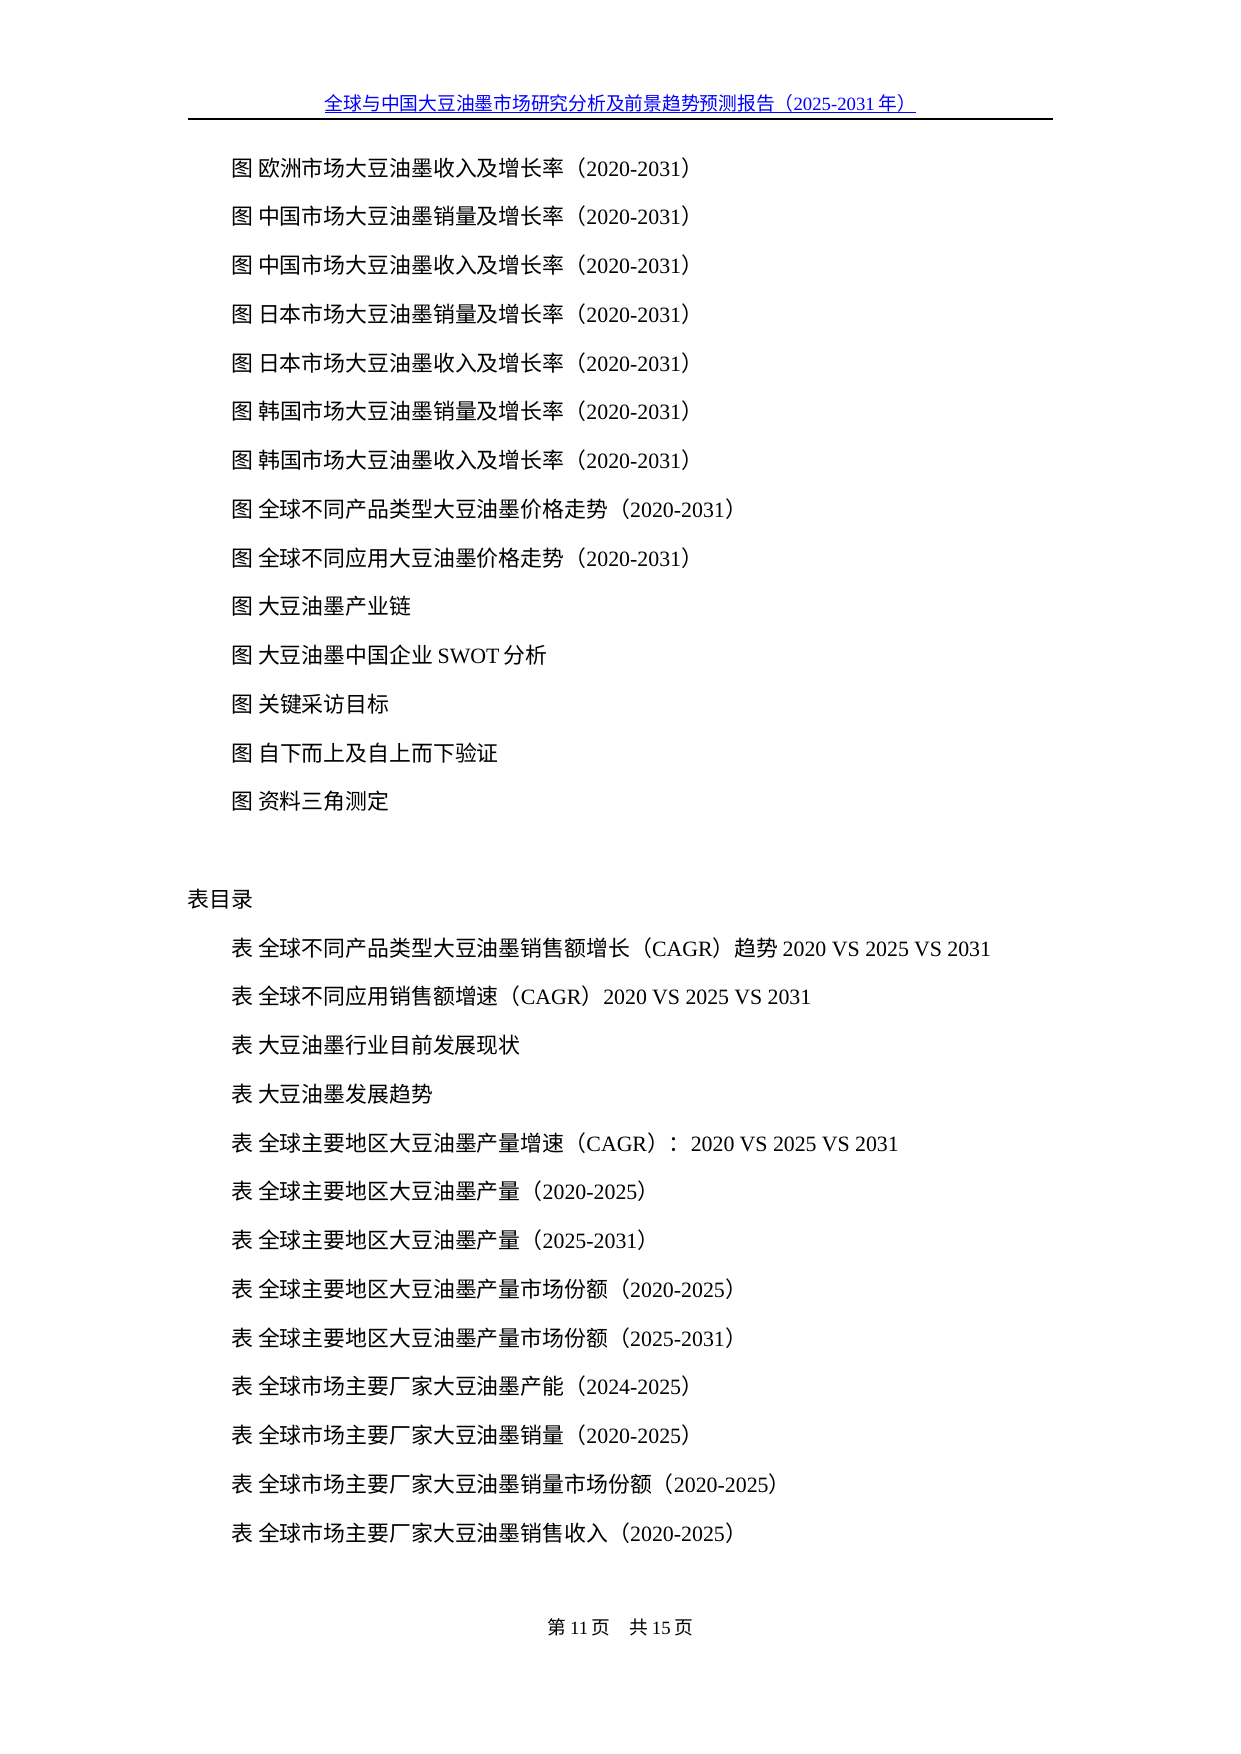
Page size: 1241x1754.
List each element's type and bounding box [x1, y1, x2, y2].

text [187, 150, 1053, 1548]
